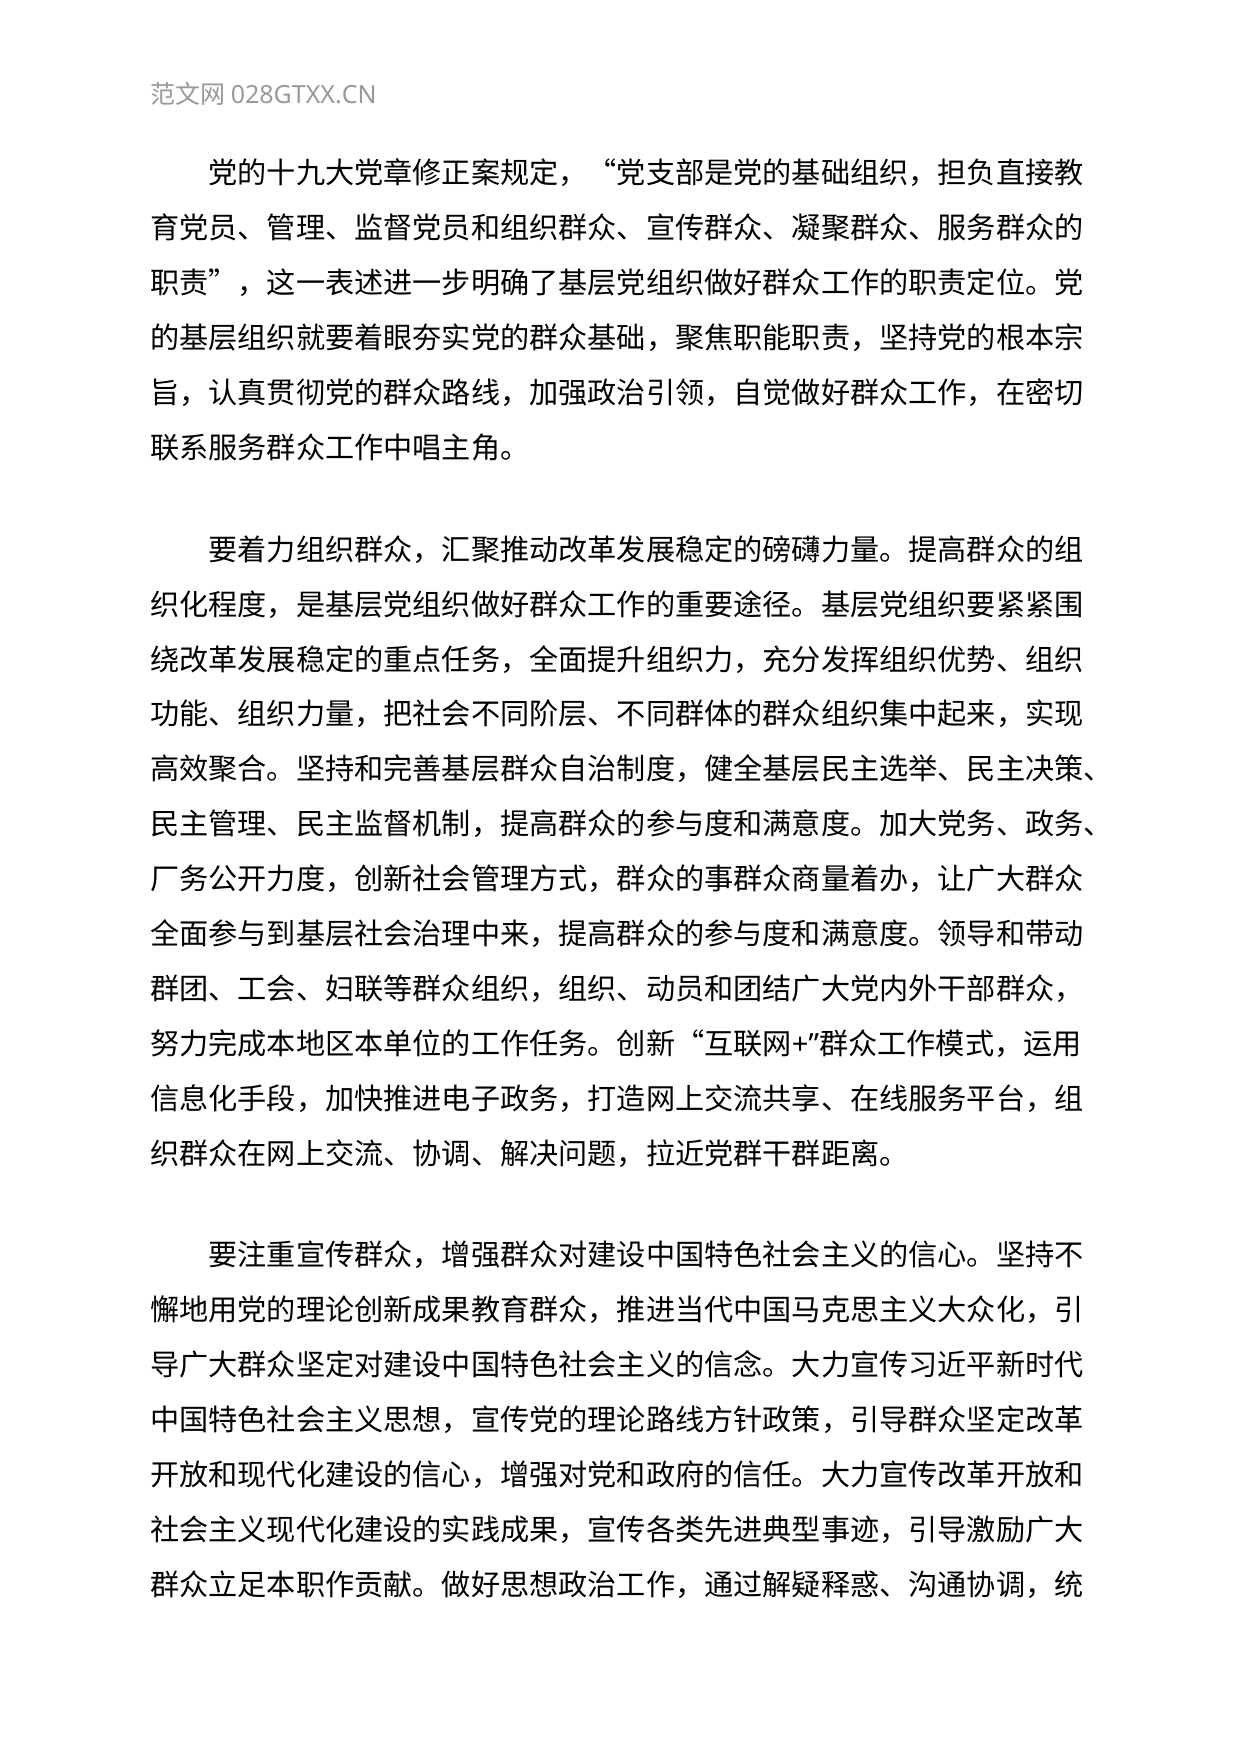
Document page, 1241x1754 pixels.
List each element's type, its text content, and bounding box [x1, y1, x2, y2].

text 党的十九大党章修正案规定，“党支部是党的基础组织，担负直接教育党员、管理、监督党员和组织群众、宣传群众、凝聚群众、服务群众的职责”，这一表述进一步明确了基层党组织做好群众工作的职责定位。党的基层组织就要着眼夯实党的群众基础，聚焦职能职责，坚持党的根本宗旨，认真贯彻党的群众路线，加强政治引领，自觉做好群众工作，在密切联系服务群众工作中唱主角。 [150, 150, 1090, 467]
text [150, 1232, 1090, 1604]
text 要着力组织群众，汇聚推动改革发展稳定的磅礴力量。提高群众的组织化程度，是基层党组织做好群众工作的重要途径。基层党组织要紧紧围绕改革发展稳定的重点任务，全面提升组织力，充分发挥组织优势、组织功能、组织力量，把社会不同阶层、不同群体的群众组织集中起来，实现高效聚合。坚持和完善基层群众自治制度，健全基层民主选举、民主决策、民主管理、民主监督机制，提高群众的参与度和满意度。加大党务、政务、厂务公开力度，创新社会管理方式，群众的事群众商量着办，让广大群众全面参与到基层社会治理中来，提高群众的参与度和满意度。领导和带动群团、工会、妇联等群众组织，组织、动员和团结广大党内外干部群众，努力完成本地区本单位的工作任务。创新“互联网+”群众工作模式，运用信息化手段，加快推进电子政务，打造网上交流共享、在线服务平台，组织群众在网上交流、协调、解决问题，拉近党群干群距离。 [150, 526, 1090, 1172]
